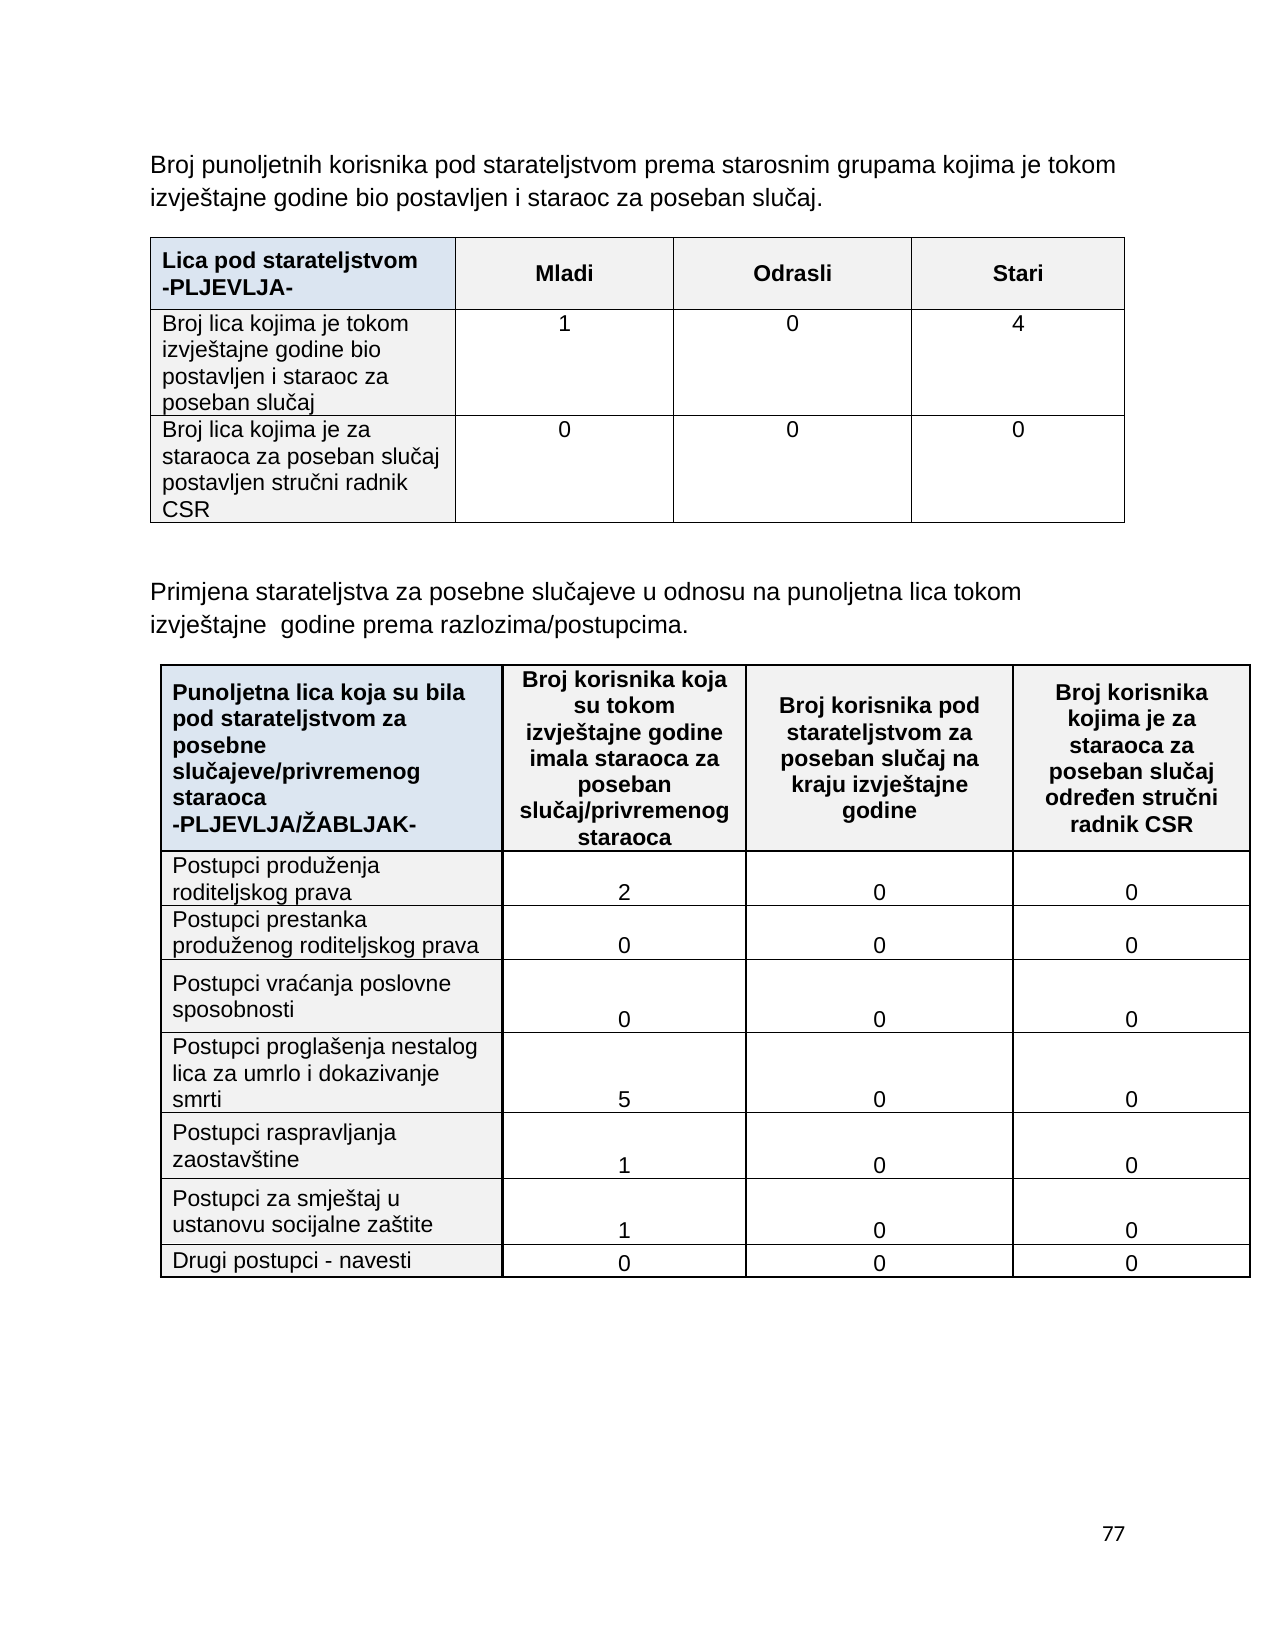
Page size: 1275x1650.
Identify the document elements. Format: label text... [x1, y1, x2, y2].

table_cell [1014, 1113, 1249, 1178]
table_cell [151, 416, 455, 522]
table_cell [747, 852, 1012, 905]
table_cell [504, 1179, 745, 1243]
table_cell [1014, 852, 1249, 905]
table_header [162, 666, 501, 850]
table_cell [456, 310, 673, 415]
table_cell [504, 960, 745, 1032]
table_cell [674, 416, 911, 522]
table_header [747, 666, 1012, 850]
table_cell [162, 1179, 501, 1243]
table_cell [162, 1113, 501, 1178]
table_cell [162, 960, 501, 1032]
text Primjena starateljstva za posebne slučajeve u odnosu na punoljetna lica tokom izvještajne godine prema razlozima/postupcima. [150, 577, 1125, 638]
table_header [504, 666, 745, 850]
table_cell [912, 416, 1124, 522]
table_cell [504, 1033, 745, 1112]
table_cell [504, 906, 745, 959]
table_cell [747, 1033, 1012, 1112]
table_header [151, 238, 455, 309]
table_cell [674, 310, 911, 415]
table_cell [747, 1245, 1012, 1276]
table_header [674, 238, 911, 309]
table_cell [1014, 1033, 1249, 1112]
text Broj punoljetnih korisnika pod starateljstvom prema starosnim grupama kojima je tokom izvještajne godine bio postavljen i staraoc za poseban slučaj. [150, 150, 1125, 212]
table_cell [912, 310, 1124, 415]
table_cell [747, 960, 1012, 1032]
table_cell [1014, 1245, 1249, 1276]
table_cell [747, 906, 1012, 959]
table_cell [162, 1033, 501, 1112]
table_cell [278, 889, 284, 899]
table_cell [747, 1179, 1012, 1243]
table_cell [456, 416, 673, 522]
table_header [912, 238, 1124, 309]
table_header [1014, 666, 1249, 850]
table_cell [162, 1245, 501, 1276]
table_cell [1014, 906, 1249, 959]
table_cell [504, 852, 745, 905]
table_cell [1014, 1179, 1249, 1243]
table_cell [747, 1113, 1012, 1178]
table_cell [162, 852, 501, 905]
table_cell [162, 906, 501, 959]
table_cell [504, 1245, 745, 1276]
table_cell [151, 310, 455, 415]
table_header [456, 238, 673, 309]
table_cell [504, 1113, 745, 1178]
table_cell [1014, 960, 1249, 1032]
